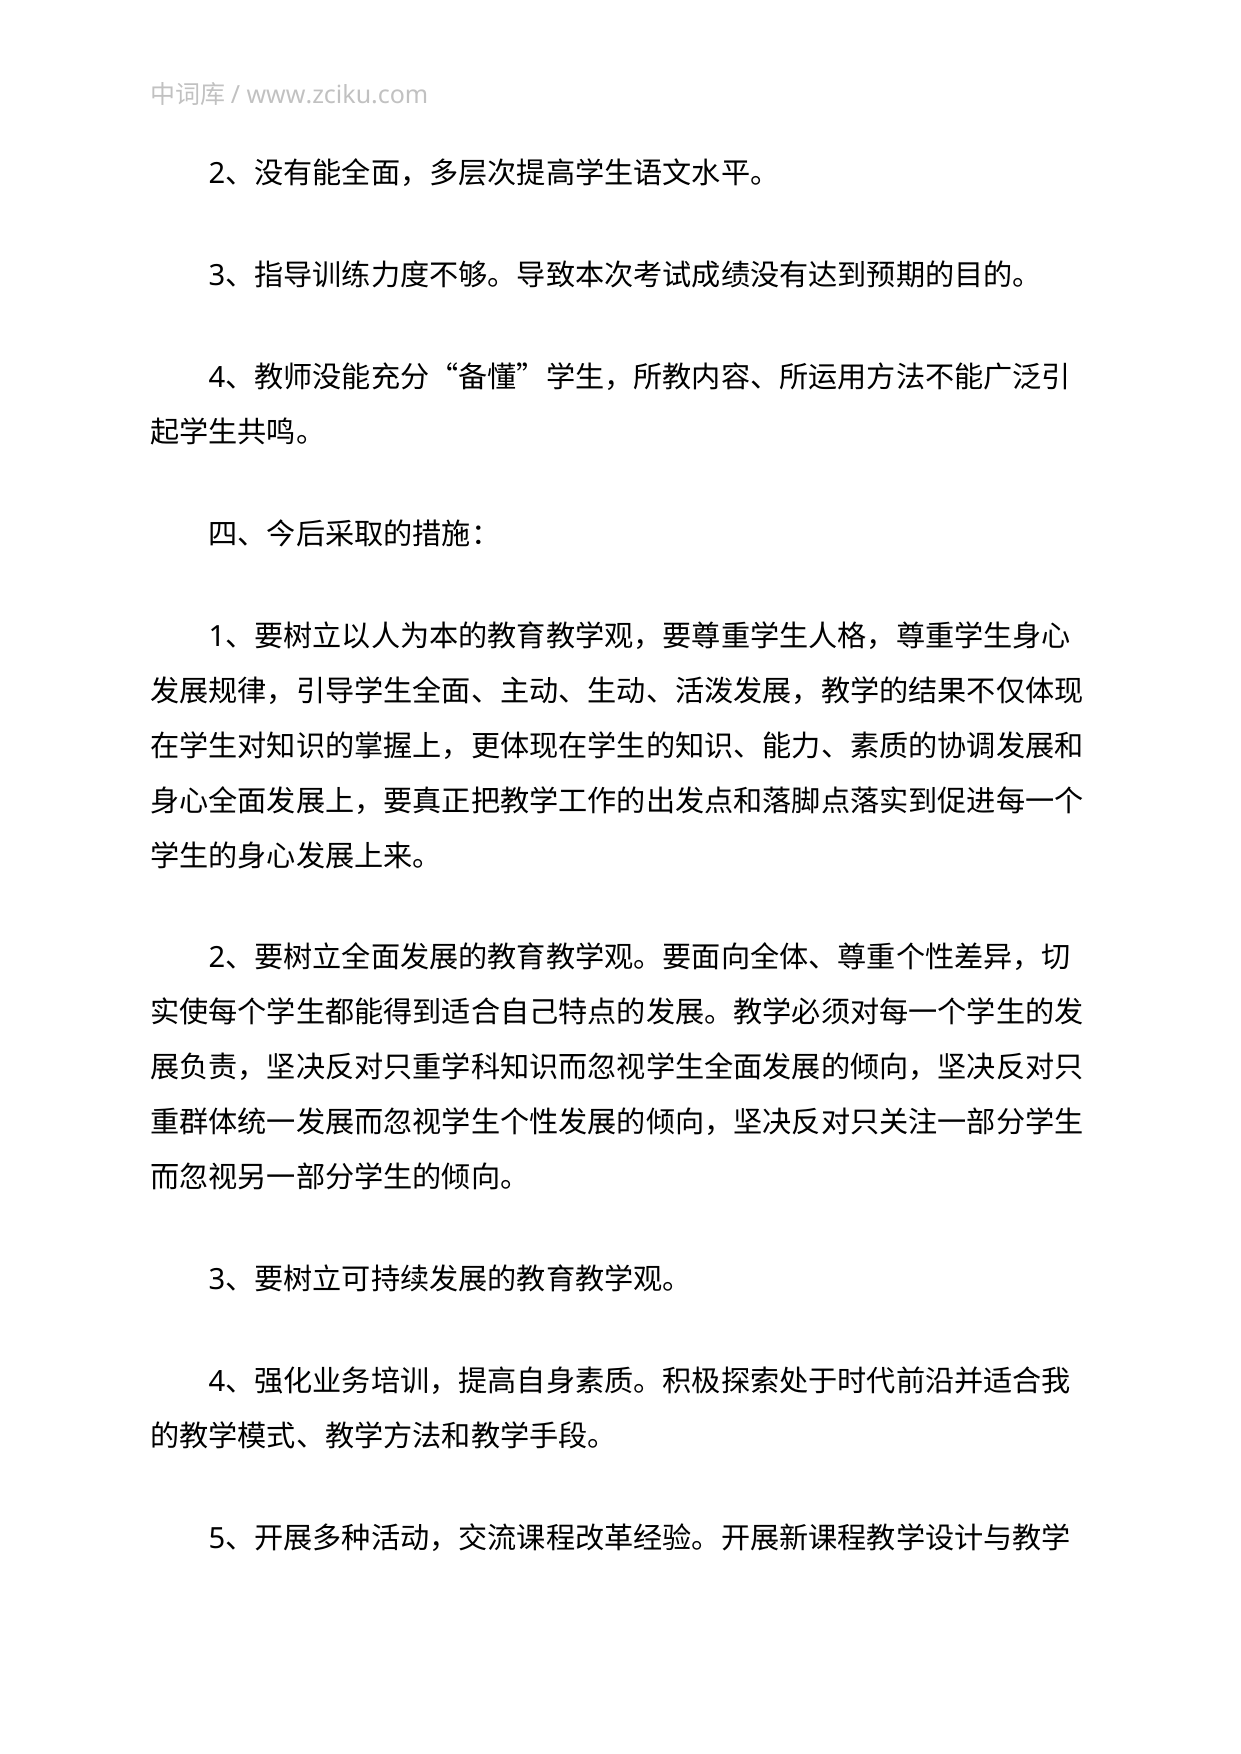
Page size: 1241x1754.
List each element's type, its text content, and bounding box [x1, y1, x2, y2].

text 3、指导训练力度不够。导致本次考试成绩没有达到预期的目的。 [150, 252, 1090, 294]
text 4、强化业务培训，提高自身素质。积极探索处于时代前沿并适合我的教学模式、教学方法和教学手段。 [150, 1357, 1090, 1455]
text 1、要树立以人为本的教育教学观，要尊重学生人格，尊重学生身心发展规律，引导学生全面、主动、生动、活泼发展，教学的结果不仅体现在学生对知识的掌握上，更体现在学生的知识、能力、素质的协调发展和身心全面发展上，要真正把教学工作的出发点和落脚点落实到促进每一个学生的身心发展上来。 [150, 612, 1090, 874]
text 2、要树立全面发展的教育教学观。要面向全体、尊重个性差异，切实使每个学生都能得到适合自己特点的发展。教学必须对每一个学生的发展负责，坚决反对只重学科知识而忽视学生全面发展的倾向，坚决反对只重群体统一发展而忽视学生个性发展的倾向，坚决反对只关注一部分学生而忽视另一部分学生的倾向。 [150, 934, 1090, 1196]
text 2、没有能全面，多层次提高学生语文水平。 [150, 150, 1090, 192]
text 3、要树立可持续发展的教育教学观。 [150, 1255, 1090, 1298]
text 四、今后采取的措施： [150, 511, 1090, 553]
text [150, 1514, 1090, 1557]
text 4、教师没能充分“备懂”学生，所教内容、所运用方法不能广泛引起学生共鸣。 [150, 354, 1090, 451]
